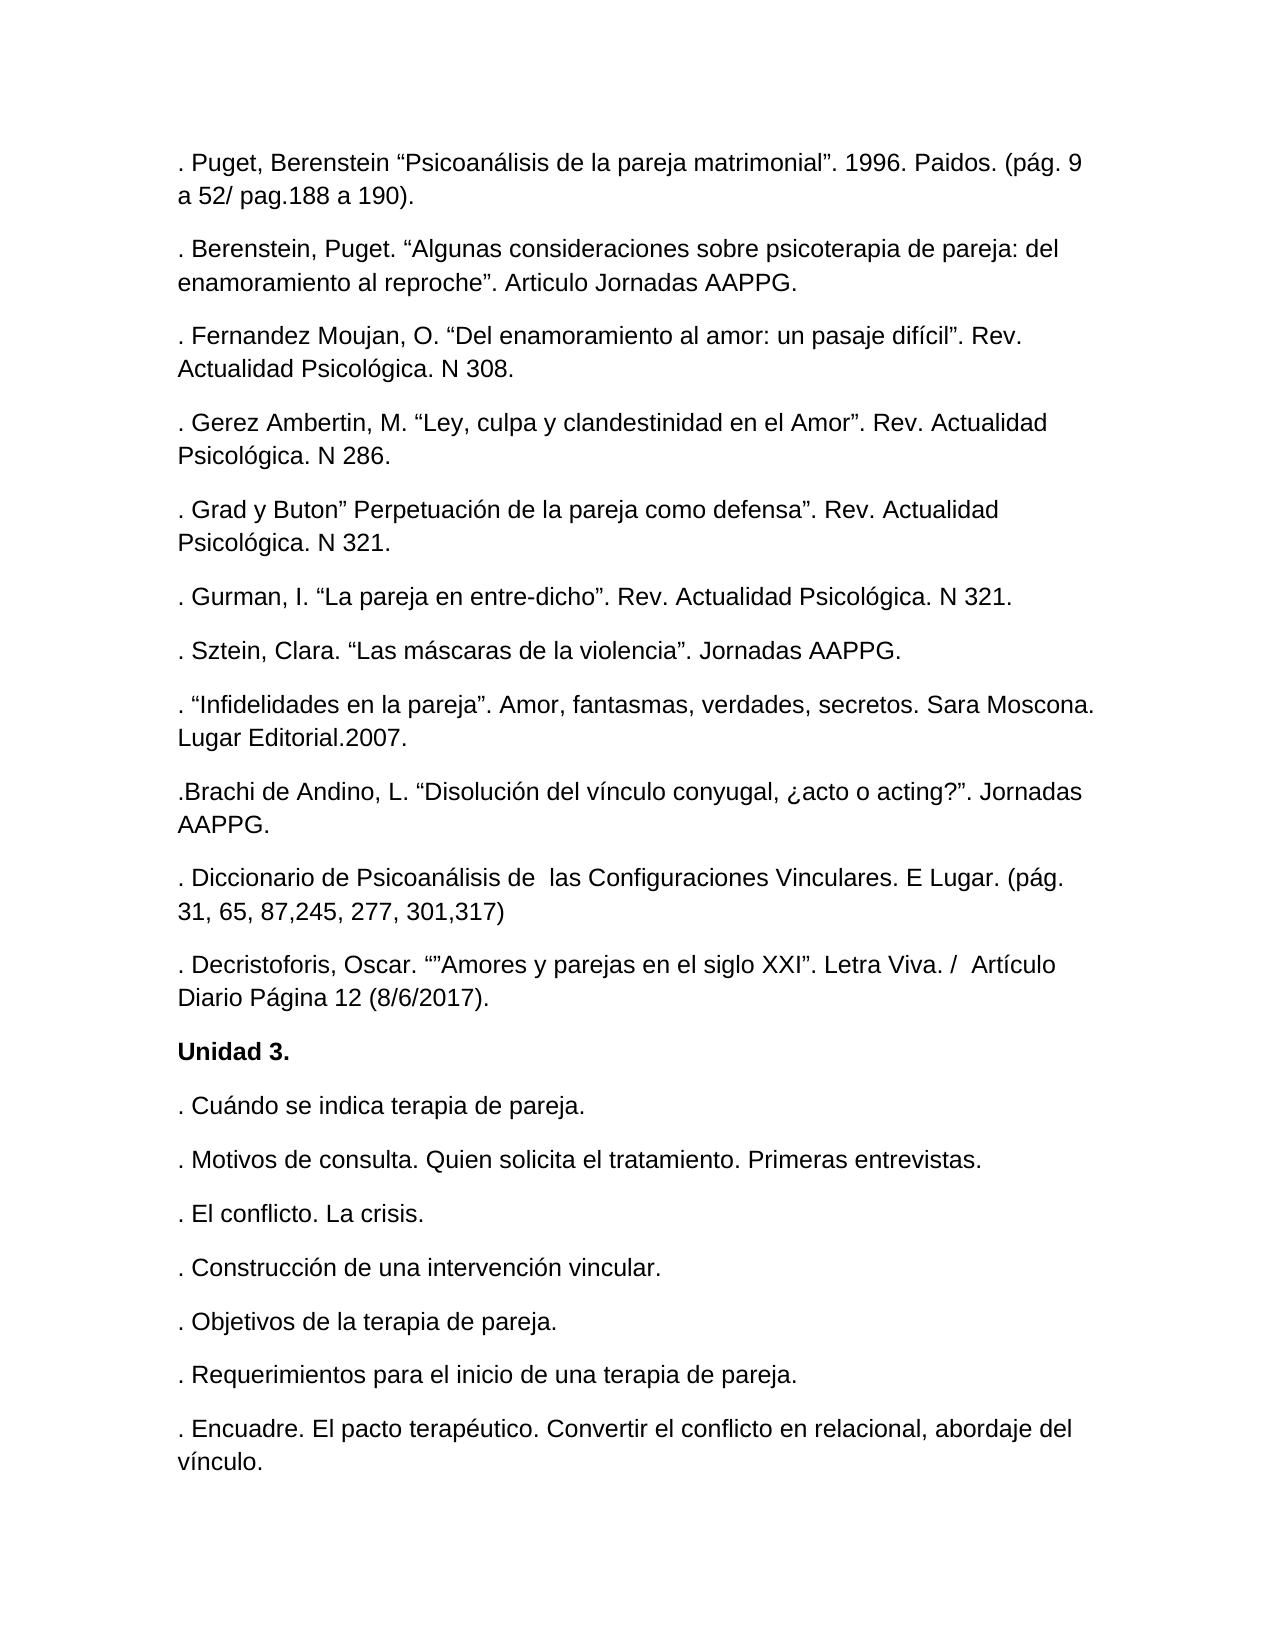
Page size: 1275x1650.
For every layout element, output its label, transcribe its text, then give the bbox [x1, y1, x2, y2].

text . Puget, Berenstein “Psicoanálisis de la pareja matrimonial”. 1996. Paidos. (pág. 9 a 52/ pag.188 a 190). [177, 148, 1098, 209]
text . Requerimientos para el inicio de una terapia de pareja. [177, 1360, 1098, 1389]
text . Construcción de una intervención vincular. [177, 1253, 1098, 1281]
text . Fernandez Moujan, O. “Del enamoramiento al amor: un pasaje difícil”. Rev. Actualidad Psicológica. N 308. [177, 321, 1098, 383]
text Unidad 3. [177, 1037, 1098, 1066]
text . Decristoforis, Oscar. “”Amores y parejas en el siglo XXI”. Letra Viva. / Artículo Diario Página 12 (8/6/2017). [177, 950, 1098, 1012]
text . El conflicto. La crisis. [177, 1199, 1098, 1227]
text . Motivos de consulta. Quien solicita el tratamiento. Primeras entrevistas. [177, 1145, 1098, 1174]
text . Gerez Ambertin, M. “Ley, culpa y clandestinidad en el Amor”. Rev. Actualidad Psicológica. N 286. [177, 408, 1098, 470]
text . Diccionario de Psicoanálisis de las Configuraciones Vinculares. E Lugar. (pág. 31, 65, 87,245, 277, 301,317) [177, 863, 1098, 925]
text . Encuadre. El pacto terapéutico. Convertir el conflicto en relacional, abordaje del vínculo. [177, 1414, 1098, 1476]
text . Gurman, I. “La pareja en entre-dicho”. Rev. Actualidad Psicológica. N 321. [177, 582, 1098, 611]
text . Grad y Buton” Perpetuación de la pareja como defensa”. Rev. Actualidad Psicológica. N 321. [177, 495, 1098, 557]
text . “Infidelidades en la pareja”. Amor, fantasmas, verdades, secretos. Sara Moscona. Lugar Editorial.2007. [177, 690, 1098, 751]
text . Cuándo se indica terapia de pareja. [177, 1091, 1098, 1120]
text . Sztein, Clara. “Las máscaras de la violencia”. Jornadas AAPPG. [177, 636, 1098, 664]
text .Brachi de Andino, L. “Disolución del vínculo conyugal, ¿acto o acting?”. Jornadas AAPPG. [177, 777, 1098, 838]
text . Objetivos de la terapia de pareja. [177, 1306, 1098, 1335]
text . Berenstein, Puget. “Algunas consideraciones sobre psicoterapia de pareja: del enamoramiento al reproche”. Articulo Jornadas AAPPG. [177, 234, 1098, 296]
